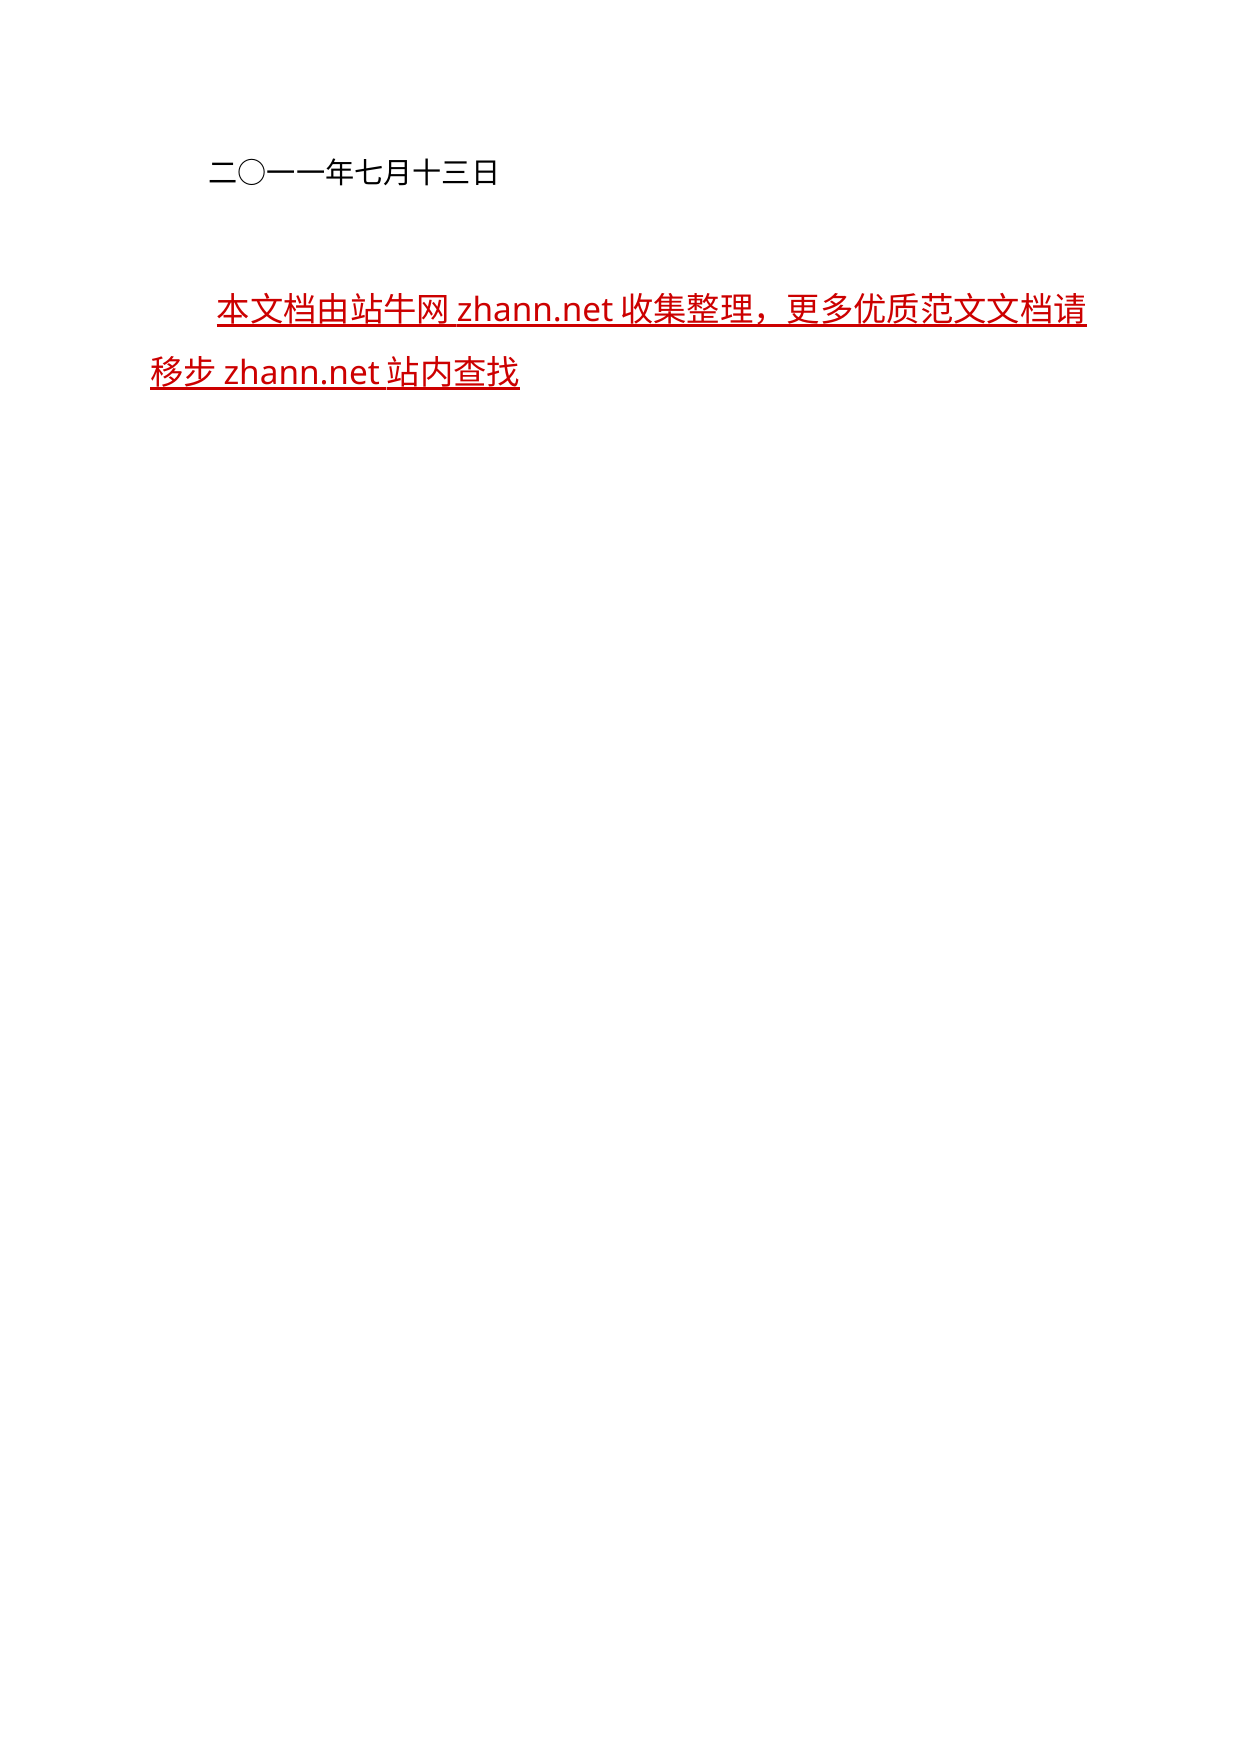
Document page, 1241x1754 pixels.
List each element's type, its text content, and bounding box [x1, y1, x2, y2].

text 本文档由站牛网zhann.net收集整理，更多优质范文文档请移步zhann.net站内查找 [150, 283, 1090, 394]
text 二○一一年七月十三日 [150, 150, 1090, 192]
